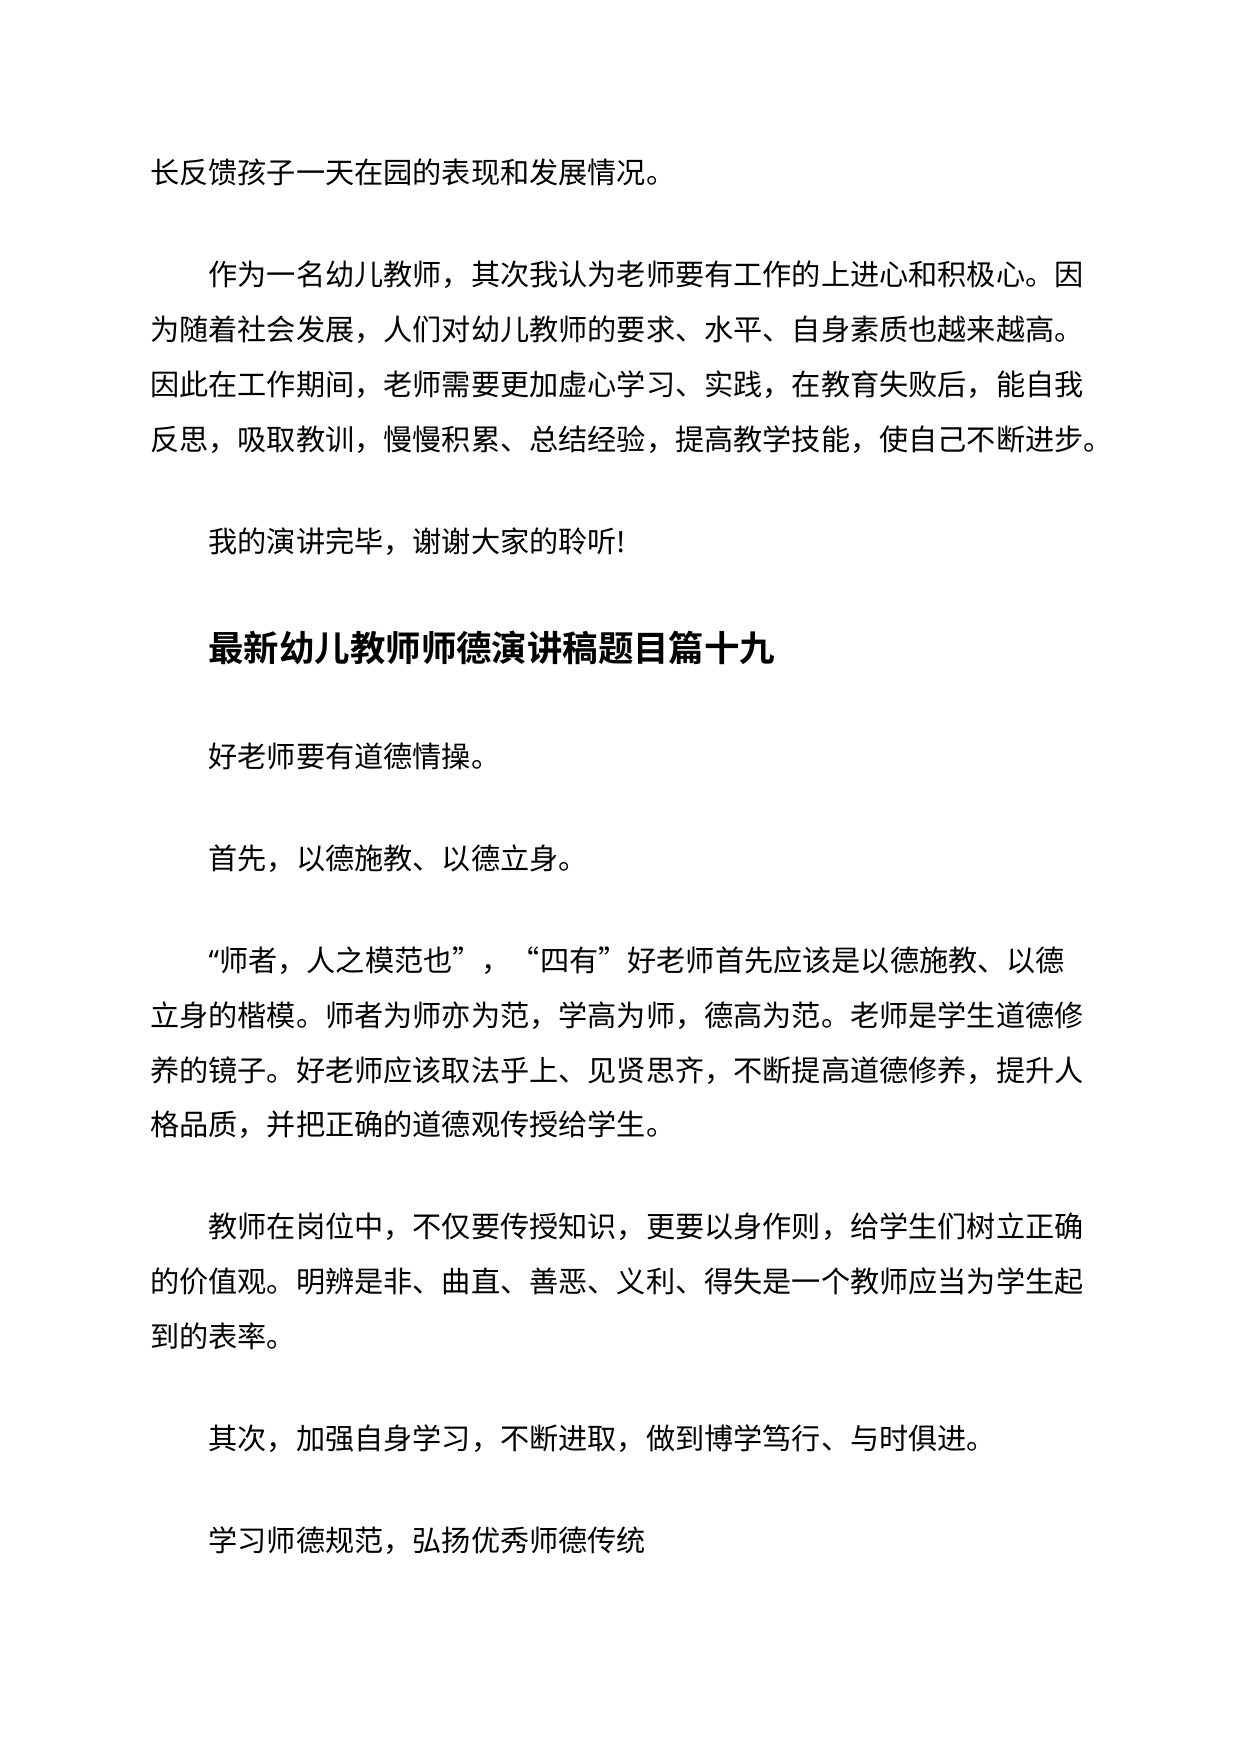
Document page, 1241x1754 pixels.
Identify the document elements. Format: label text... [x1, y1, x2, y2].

text 学习师德规范，弘扬优秀师德传统 [150, 1517, 1090, 1559]
text 好老师要有道德情操。 [150, 734, 1090, 776]
text 作为一名幼儿教师，其次我认为老师要有工作的上进心和积极心。因为随着社会发展，人们对幼儿教师的要求、水平、自身素质也越来越高。因此在工作期间，老师需要更加虚心学习、实践，在教育失败后，能自我反思，吸取教训，慢慢积累、总结经验，提高教学技能，使自己不断进步。 [150, 252, 1090, 459]
text 最新幼儿教师师德演讲稿题目篇十九 [150, 620, 1090, 671]
text “师者，人之模范也”，“四有”好老师首先应该是以德施教、以德立身的楷模。师者为师亦为范，学高为师，德高为范。老师是学生道德修养的镜子。好老师应该取法乎上、见贤思齐，不断提高道德修养，提升人格品质，并把正确的道德观传授给学生。 [150, 937, 1090, 1144]
text 首先，以德施教、以德立身。 [150, 835, 1090, 878]
text 我的演讲完毕，谢谢大家的聆听! [150, 518, 1090, 561]
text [150, 150, 1090, 192]
text 其次，加强自身学习，不断进取，做到博学笃行、与时俱进。 [150, 1415, 1090, 1458]
text 教师在岗位中，不仅要传授知识，更要以身作则，给学生们树立正确的价值观。明辨是非、曲直、善恶、义利、得失是一个教师应当为学生起到的表率。 [150, 1204, 1090, 1356]
